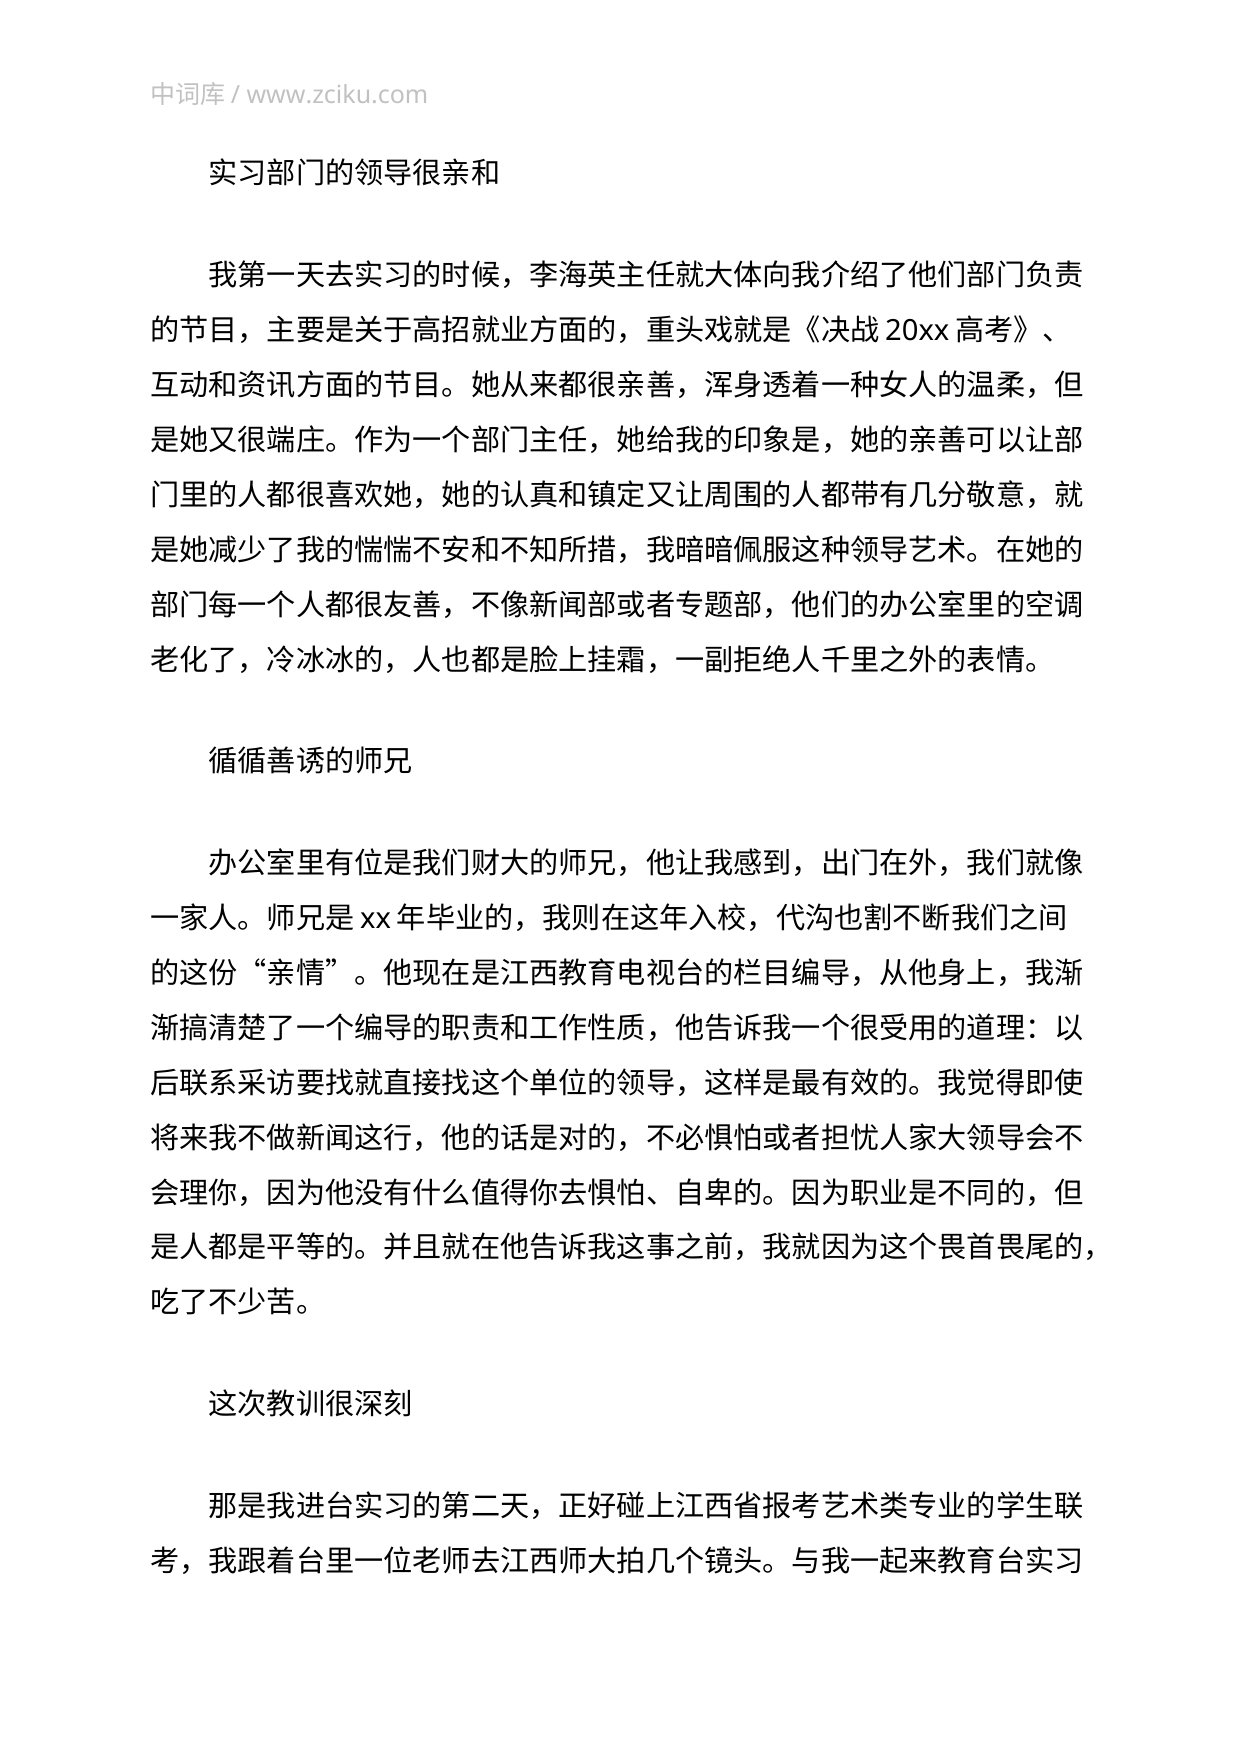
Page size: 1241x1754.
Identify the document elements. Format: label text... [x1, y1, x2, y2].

text 循循善诱的师兄 [150, 738, 1090, 780]
text 这次教训很深刻 [150, 1381, 1090, 1423]
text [150, 1482, 1090, 1580]
text 我第一天去实习的时候，李海英主任就大体向我介绍了他们部门负责的节目，主要是关于高招就业方面的，重头戏就是《决战20xx高考》、互动和资讯方面的节目。她从来都很亲善，浑身透着一种女人的温柔，但是她又很端庄。作为一个部门主任，她给我的印象是，她的亲善可以让部门里的人都很喜欢她，她的认真和镇定又让周围的人都带有几分敬意，就是她减少了我的惴惴不安和不知所措，我暗暗佩服这种领导艺术。在她的部门每一个人都很友善，不像新闻部或者专题部，他们的办公室里的空调老化了，冷冰冰的，人也都是脸上挂霜，一副拒绝人千里之外的表情。 [150, 252, 1090, 678]
text 实习部门的领导很亲和 [150, 150, 1090, 192]
text 办公室里有位是我们财大的师兄，他让我感到，出门在外，我们就像一家人。师兄是xx年毕业的，我则在这年入校，代沟也割不断我们之间的这份“亲情”。他现在是江西教育电视台的栏目编导，从他身上，我渐渐搞清楚了一个编导的职责和工作性质，他告诉我一个很受用的道理：以后联系采访要找就直接找这个单位的领导，这样是最有效的。我觉得即使将来我不做新闻这行，他的话是对的，不必惧怕或者担忧人家大领导会不会理你，因为他没有什么值得你去惧怕、自卑的。因为职业是不同的，但是人都是平等的。并且就在他告诉我这事之前，我就因为这个畏首畏尾的，吃了不少苦。 [150, 840, 1090, 1321]
